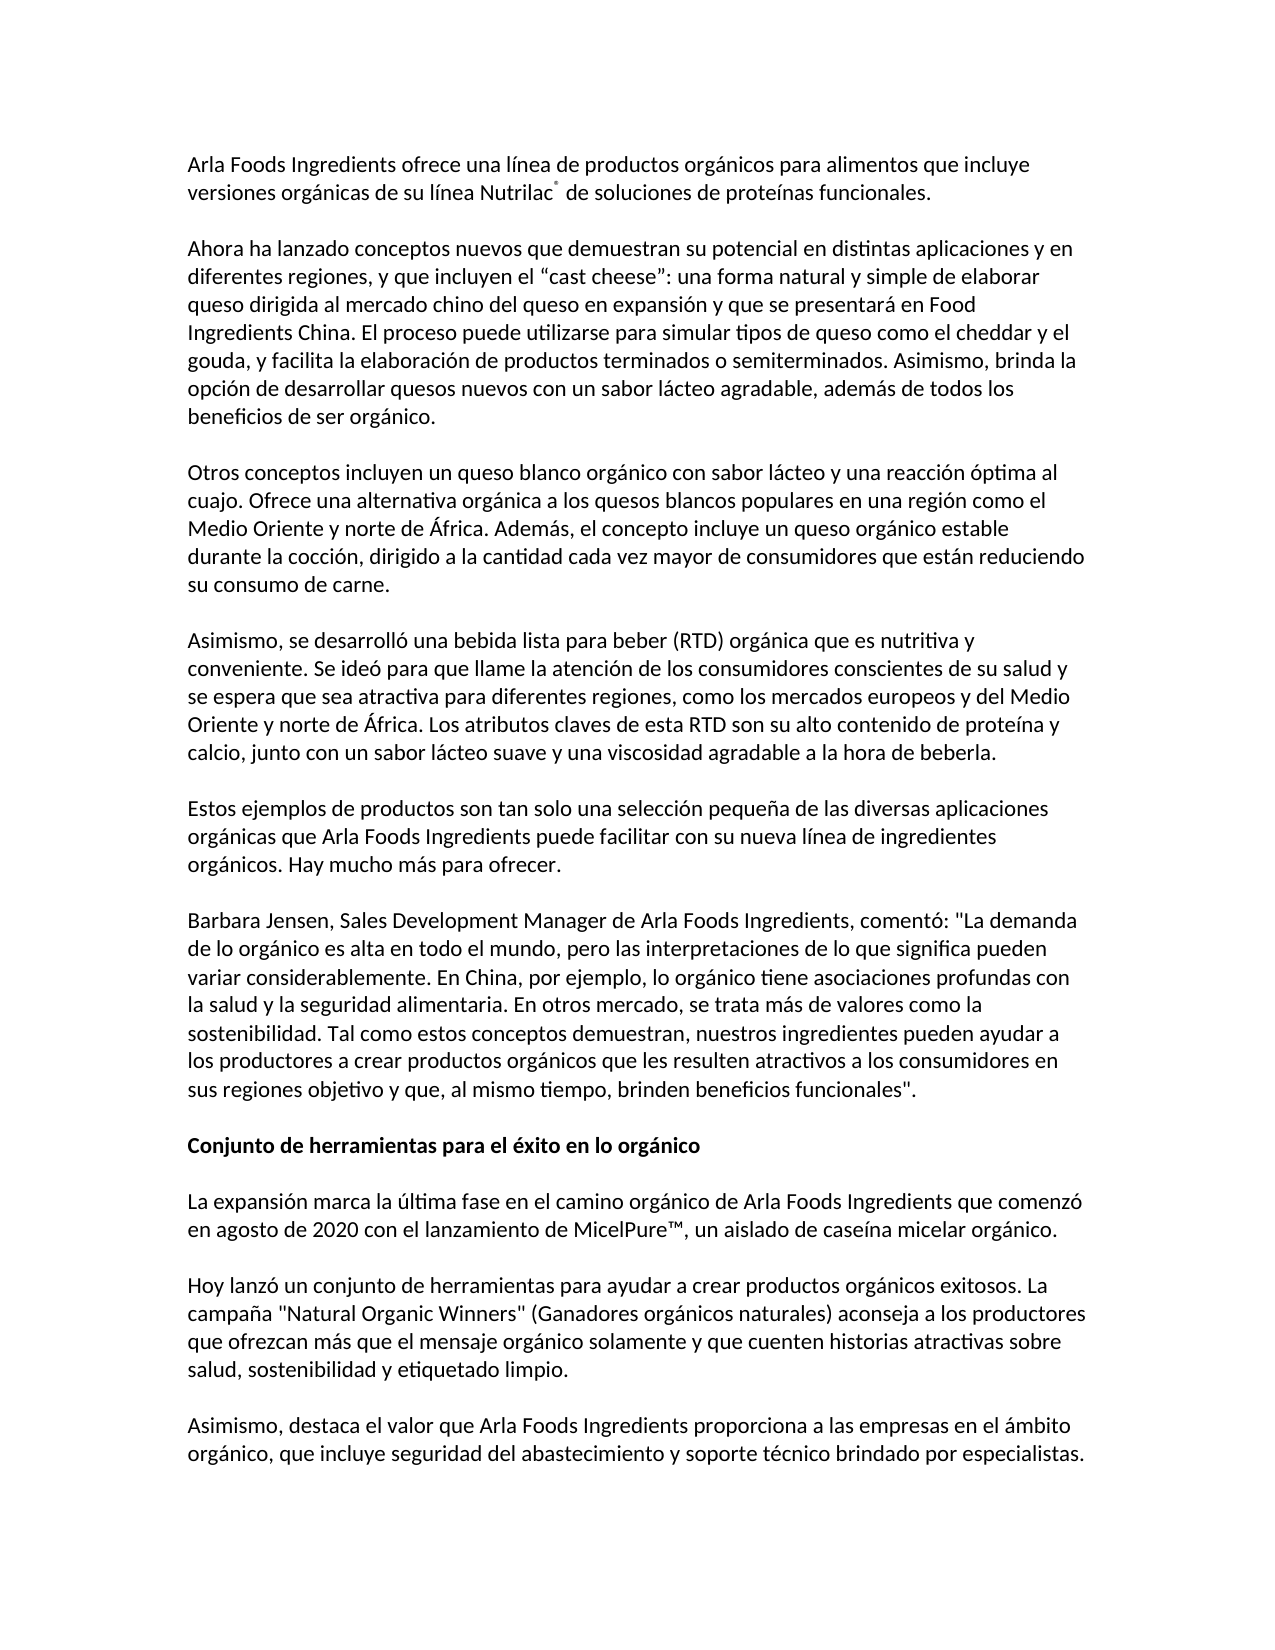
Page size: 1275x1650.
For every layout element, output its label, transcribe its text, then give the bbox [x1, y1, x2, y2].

text La expansión marca la última fase en el camino orgánico de Arla Foods Ingredients que comenzó en agosto de 2020 con el lanzamiento de MicelPure™, un aislado de caseína micelar orgánico. [187, 1187, 1087, 1243]
text Hoy lanzó un conjunto de herramientas para ayudar a crear productos orgánicos exitosos. La campaña "Natural Organic Winners" (Ganadores orgánicos naturales) aconseja a los productores que ofrezcan más que el mensaje orgánico solamente y que cuenten historias atractivas sobre salud, sostenibilidad y etiquetado limpio. [187, 1271, 1087, 1383]
text Asimismo, se desarrolló una bebida lista para beber (RTD) orgánica que es nutritiva y conveniente. Se ideó para que llame la atención de los consumidores conscientes de su salud y se espera que sea atractiva para diferentes regiones, como los mercados europeos y del Medio Oriente y norte de África. Los atributos claves de esta RTD son su alto contenido de proteína y calcio, junto con un sabor lácteo suave y una viscosidad agradable a la hora de beberla. [187, 626, 1087, 766]
text Conjunto de herramientas para el éxito en lo orgánico [187, 1131, 1087, 1159]
text Asimismo, destaca el valor que Arla Foods Ingredients proporciona a las empresas en el ámbito orgánico, que incluye seguridad del abastecimiento y soporte técnico brindado por especialistas. [187, 1411, 1087, 1467]
text Arla Foods Ingredients ofrece una línea de productos orgánicos para alimentos que incluye versiones orgánicas de su línea Nutrilac® de soluciones de proteínas funcionales. [187, 150, 1087, 206]
text Barbara Jensen, Sales Development Manager de Arla Foods Ingredients, comentó: "La demanda de lo orgánico es alta en todo el mundo, pero las interpretaciones de lo que significa pueden variar considerablemente. En China, por ejemplo, lo orgánico tiene asociaciones profundas con la salud y la seguridad alimentaria. En otros mercado, se trata más de valores como la sostenibilidad. Tal como estos conceptos demuestran, nuestros ingredientes pueden ayudar a los productores a crear productos orgánicos que les resulten atractivos a los consumidores en sus regiones objetivo y que, al mismo tiempo, brinden beneficios funcionales". [187, 907, 1087, 1103]
text Ahora ha lanzado conceptos nuevos que demuestran su potencial en distintas aplicaciones y en diferentes regiones, y que incluyen el “cast cheese”: una forma natural y simple de elaborar queso dirigida al mercado chino del queso en expansión y que se presentará en Food Ingredients China. El proceso puede utilizarse para simular tipos de queso como el cheddar y el gouda, y facilita la elaboración de productos terminados o semiterminados. Asimismo, brinda la opción de desarrollar quesos nuevos con un sabor lácteo agradable, además de todos los beneficios de ser orgánico. [187, 234, 1087, 430]
text Otros conceptos incluyen un queso blanco orgánico con sabor lácteo y una reacción óptima al cuajo. Ofrece una alternativa orgánica a los quesos blancos populares en una región como el Medio Oriente y norte de África. Además, el concepto incluye un queso orgánico estable durante la cocción, dirigido a la cantidad cada vez mayor de consumidores que están reduciendo su consumo de carne. [187, 458, 1087, 598]
text Estos ejemplos de productos son tan solo una selección pequeña de las diversas aplicaciones orgánicas que Arla Foods Ingredients puede facilitar con su nueva línea de ingredientes orgánicos. Hay mucho más para ofrecer. [187, 794, 1087, 878]
